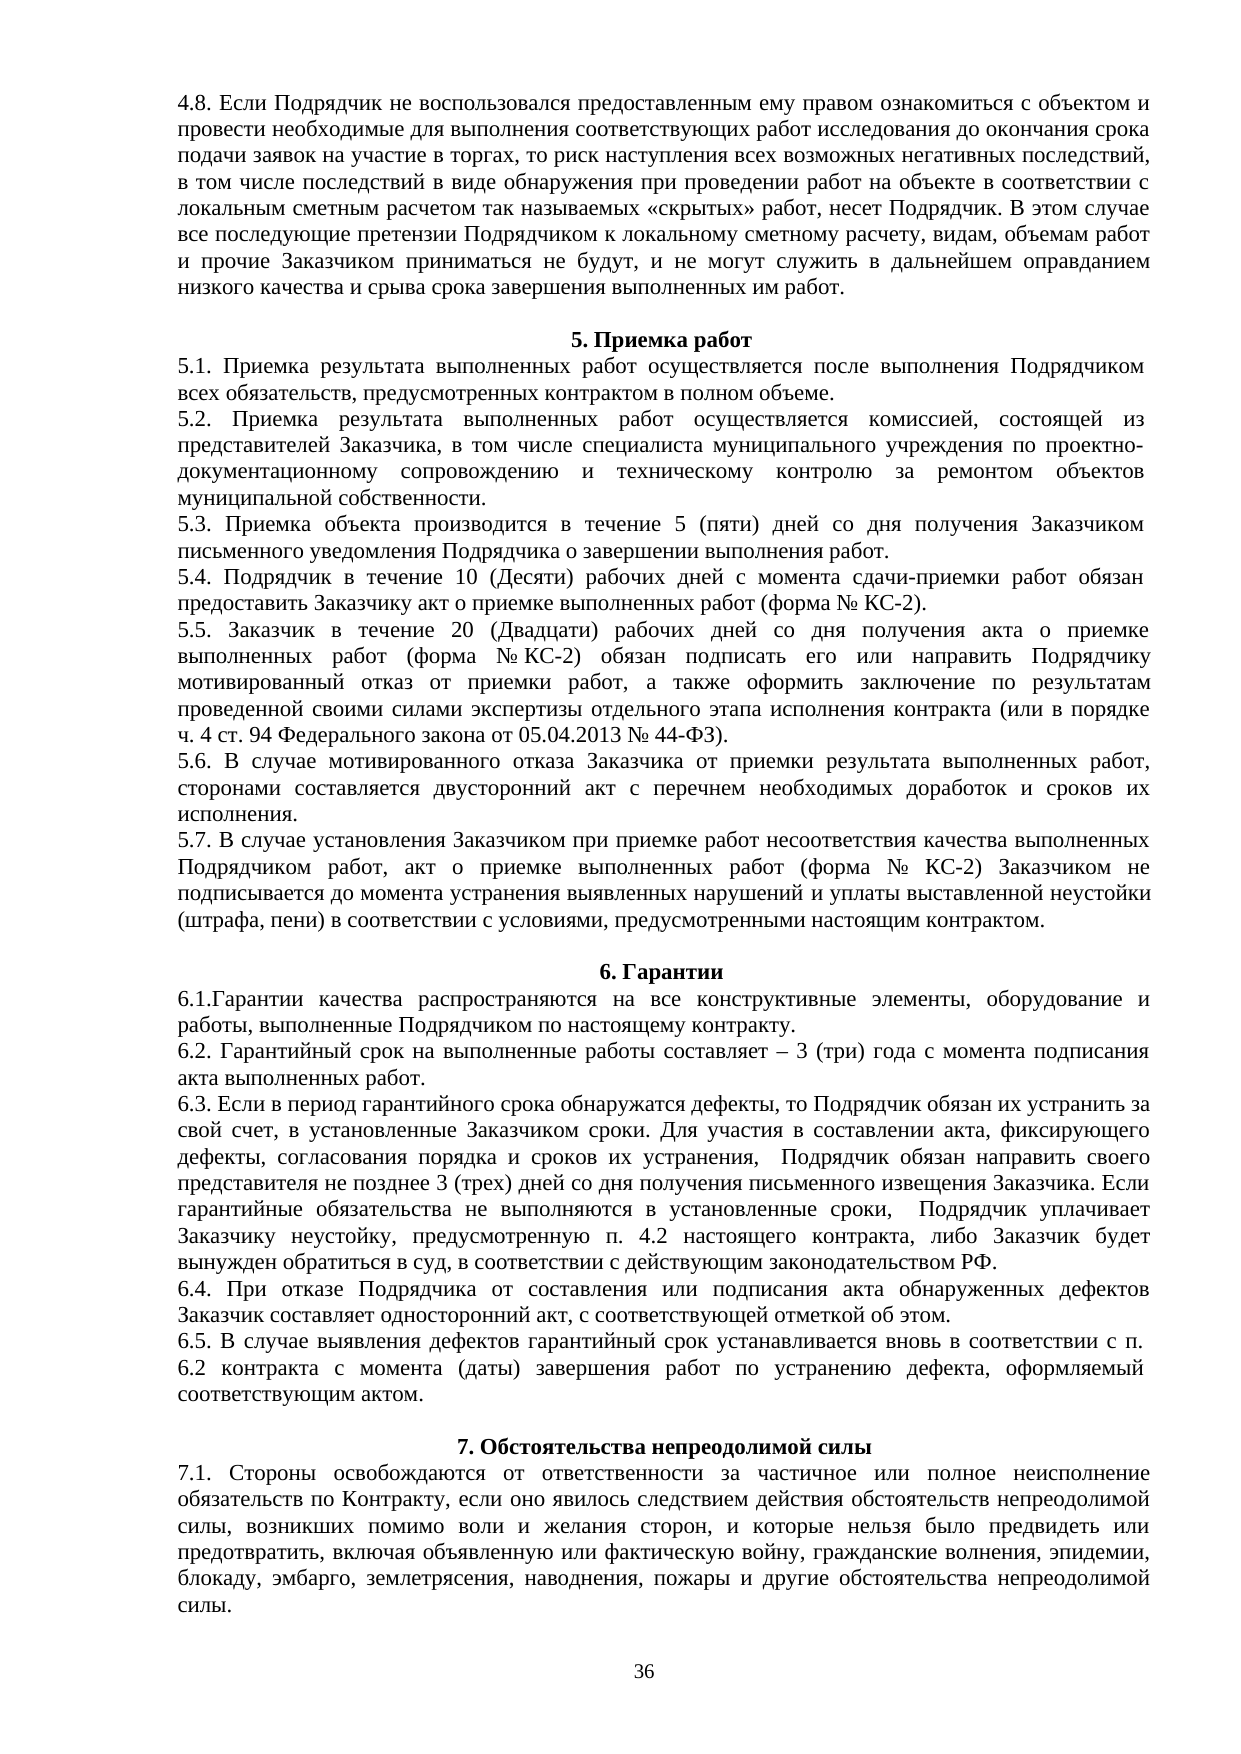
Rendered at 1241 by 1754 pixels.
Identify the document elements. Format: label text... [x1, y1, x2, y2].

text 5. Приемка работ [177, 326, 1146, 352]
text 5.3. Приемка объекта производится в течение 5 (пяти) дней со дня получения Заказчиком письменного уведомления Подрядчика о завершении выполнения работ. [177, 510, 1146, 563]
text 6.1.Гарантии качества распространяются на все конструктивные элементы, оборудование и работы, выполненные Подрядчиком по настоящему контракту. [177, 985, 1152, 1037]
text 5.2. Приемка результата выполненных работ осуществляется комиссией, состоящей из представителей Заказчика, в том числе специалиста муниципального учреждения по проектно-документационному сопровождению и техническому контролю за ремонтом объектов муниципальной собственности. [177, 405, 1146, 510]
text 5.7. В случае установления Заказчиком при приемке работ несоответствия качества выполненных Подрядчиком работ, акт о приемке выполненных работ (форма № КС-2) Заказчиком не подписывается до момента устранения выявленных нарушений и уплаты выставленной неустойки (штрафа, пени) в соответствии с условиями, предусмотренными настоящим контрактом. [177, 827, 1152, 932]
text 5.1. Приемка результата выполненных работ осуществляется после выполнения Подрядчиком всех обязательств, предусмотренных контрактом в полном объеме. [177, 352, 1146, 405]
text 5.4. Подрядчик в течение 10 (Десяти) рабочих дней с момента сдачи-приемки работ обязан предоставить Заказчику акт о приемке выполненных работ (форма № КС-2). [177, 563, 1146, 616]
text 6.5. В случае выявления дефектов гарантийный срок устанавливается вновь в соответствии с п. 6.2 контракта с момента (даты) завершения работ по устранению дефекта, оформляемый соответствующим актом. [177, 1327, 1146, 1406]
text 7. Обстоятельства непреодолимой силы [177, 1433, 1152, 1459]
text 5.5. Заказчик в течение 20 (Двадцати) рабочих дней со дня получения акта о приемке выполненных работ (форма № КС-2) обязан подписать его или направить Подрядчику мотивированный отказ от приемки работ, а также оформить заключение по результатам проведенной своими силами экспертизы отдельного этапа исполнения контракта (или в порядке ч. 4 ст. 94 Федерального закона от 05.04.2013 № 44-ФЗ). [177, 616, 1152, 747]
text 6. Гарантии [177, 958, 1146, 985]
text 7.1. Стороны освобождаются от ответственности за частичное или полное неисполнение обязательств по Контракту, если оно явилось следствием действия обстоятельств непреодолимой силы, возникших помимо воли и желания сторон, и которые нельзя было предвидеть или предотвратить, включая объявленную или фактическую войну, гражданские волнения, эпидемии, блокаду, эмбарго, землетрясения, наводнения, пожары и другие обстоятельства непреодолимой силы. [177, 1459, 1152, 1617]
text 6.2. Гарантийный срок на выполненные работы составляет – 3 (три) года с момента подписания акта выполненных работ. [177, 1037, 1152, 1090]
text 4.8. Если Подрядчик не воспользовался предоставленным ему правом ознакомиться с объектом и провести необходимые для выполнения соответствующих работ исследования до окончания срока подачи заявок на участие в торгах, то риск наступления всех возможных негативных последствий, в том числе последствий в виде обнаружения при проведении работ на объекте в соответствии с локальным сметным расчетом так называемых «скрытых» работ, несет Подрядчик. В этом случае все последующие претензии Подрядчиком к локальному сметному расчету, видам, объемам работ и прочие Заказчиком приниматься не будут, и не могут служить в дальнейшем оправданием низкого качества и срыва срока завершения выполненных им работ. [177, 89, 1152, 299]
text 6.3. Если в период гарантийного срока обнаружатся дефекты, то Подрядчик обязан их устранить за свой счет, в установленные Заказчиком сроки. Для участия в составлении акта, фиксирующего дефекты, согласования порядка и сроков их устранения, Подрядчик обязан направить своего представителя не позднее 3 (трех) дней со дня получения письменного извещения Заказчика. Если гарантийные обязательства не выполняются в установленные сроки, Подрядчик уплачивает Заказчику неустойку, предусмотренную п. 4.2 настоящего контракта, либо Заказчик будет вынужден обратиться в суд, в соответствии с действующим законодательством РФ. [177, 1090, 1152, 1274]
text 6.4. При отказе Подрядчика от составления или подписания акта обнаруженных дефектов Заказчик составляет односторонний акт, с соответствующей отметкой об этом. [177, 1274, 1152, 1327]
text 5.6. В случае мотивированного отказа Заказчика от приемки результата выполненных работ, сторонами составляется двусторонний акт с перечнем необходимых доработок и сроков их исполнения. [177, 747, 1152, 827]
